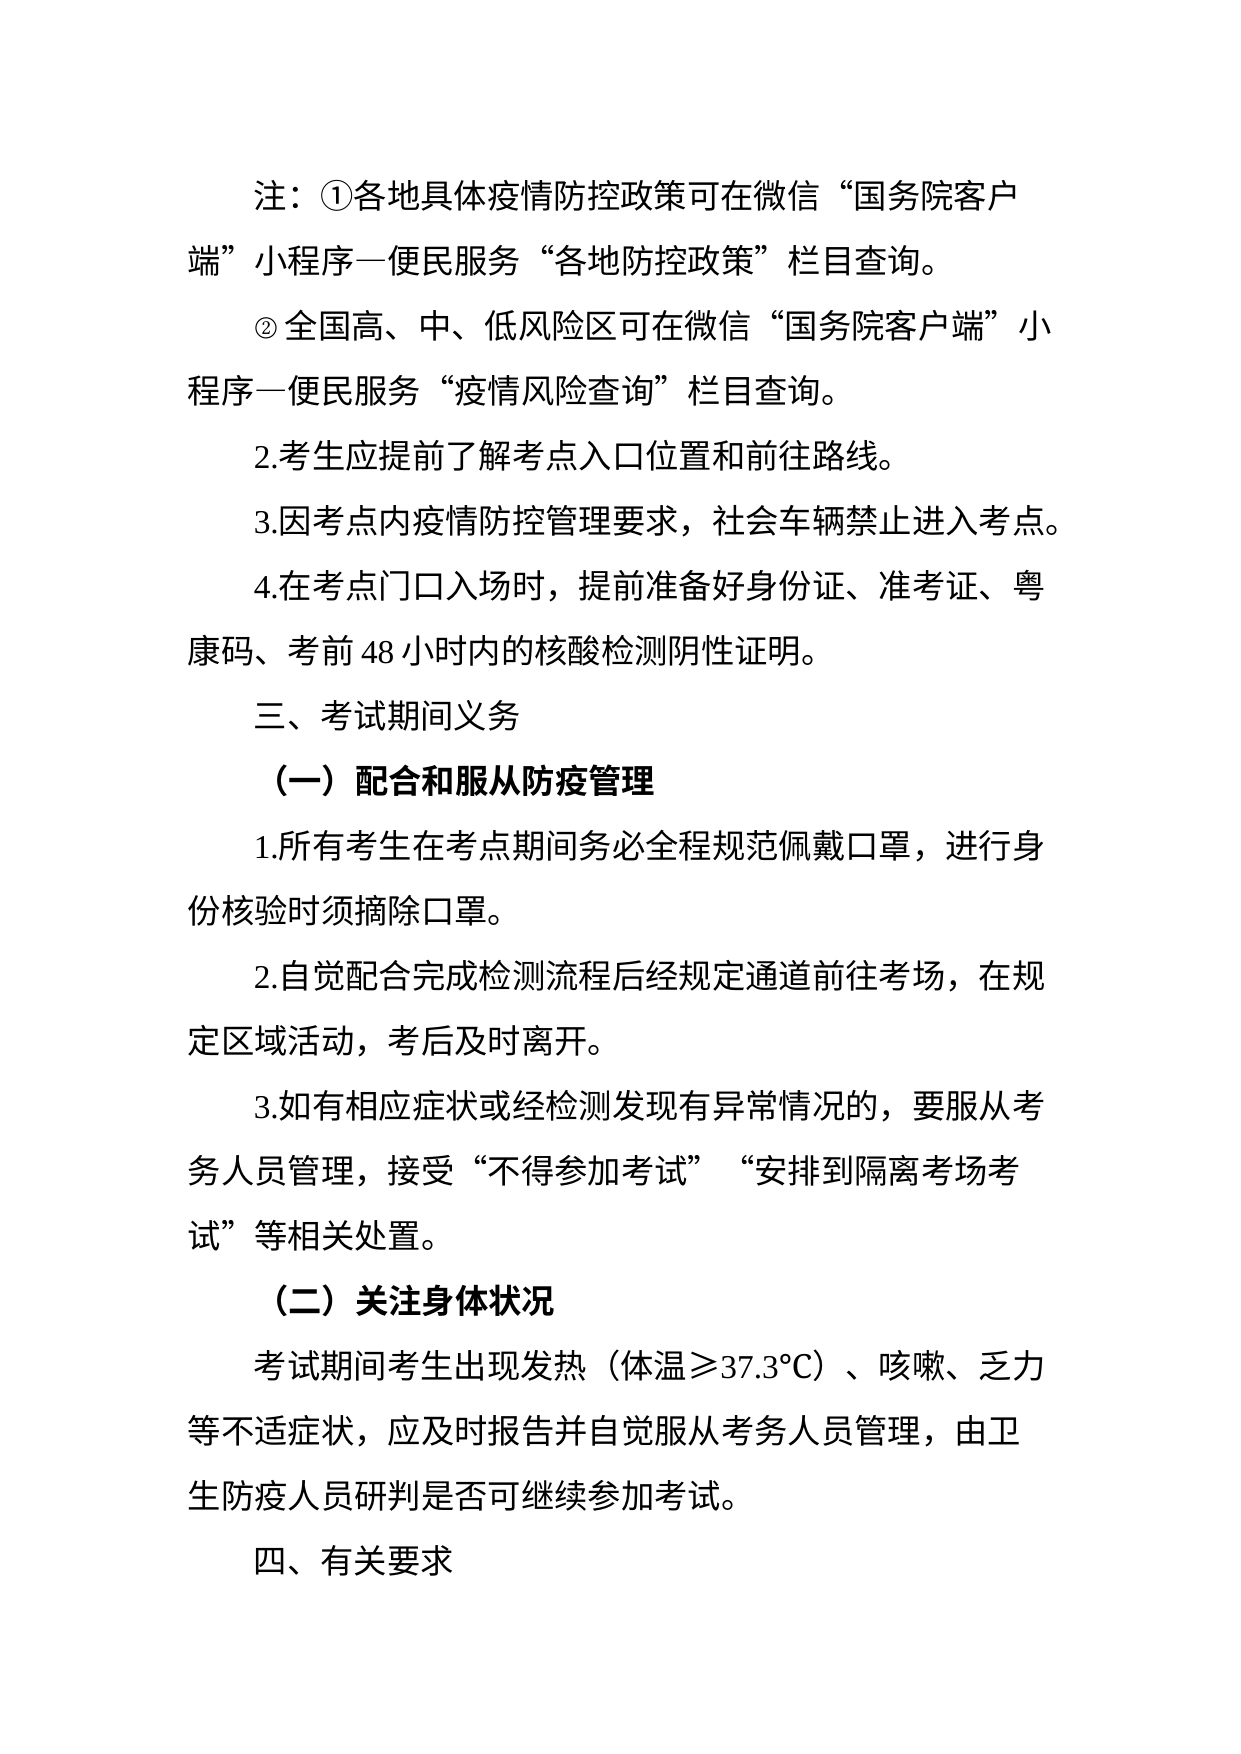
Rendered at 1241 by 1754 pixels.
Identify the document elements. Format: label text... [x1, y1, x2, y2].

text ②全国高、中、低风险区可在微信“国务院客户端”小程序—便民服务“疫情风险查询”栏目查询。 [187, 292, 1053, 422]
text 2.自觉配合完成检测流程后经规定通道前往考场，在规定区域活动，考后及时离开。 [187, 942, 1053, 1072]
text 1.所有考生在考点期间务必全程规范佩戴口罩，进行身份核验时须摘除口罩。 [187, 812, 1053, 942]
text 考试期间考生出现发热（体温≥37.3℃）、咳嗽、乏力等不适症状，应及时报告并自觉服从考务人员管理，由卫生防疫人员研判是否可继续参加考试。 [187, 1332, 1053, 1527]
text 2.考生应提前了解考点入口位置和前往路线。 [187, 422, 1053, 487]
text 4.在考点门口入场时，提前准备好身份证、准考证、粤康码、考前48小时内的核酸检测阴性证明。 [187, 552, 1053, 682]
text 3.如有相应症状或经检测发现有异常情况的，要服从考务人员管理，接受“不得参加考试”“安排到隔离考场考试”等相关处置。 [187, 1072, 1053, 1267]
text 三、考试期间义务 [187, 682, 1053, 747]
text （一）配合和服从防疫管理 [187, 747, 1053, 812]
text 四、有关要求 [187, 1527, 1053, 1592]
text 3.因考点内疫情防控管理要求，社会车辆禁止进入考点。 [187, 487, 1053, 552]
text （二）关注身体状况 [187, 1267, 1053, 1332]
text 注：①各地具体疫情防控政策可在微信“国务院客户端”小程序—便民服务“各地防控政策”栏目查询。 [187, 162, 1053, 292]
